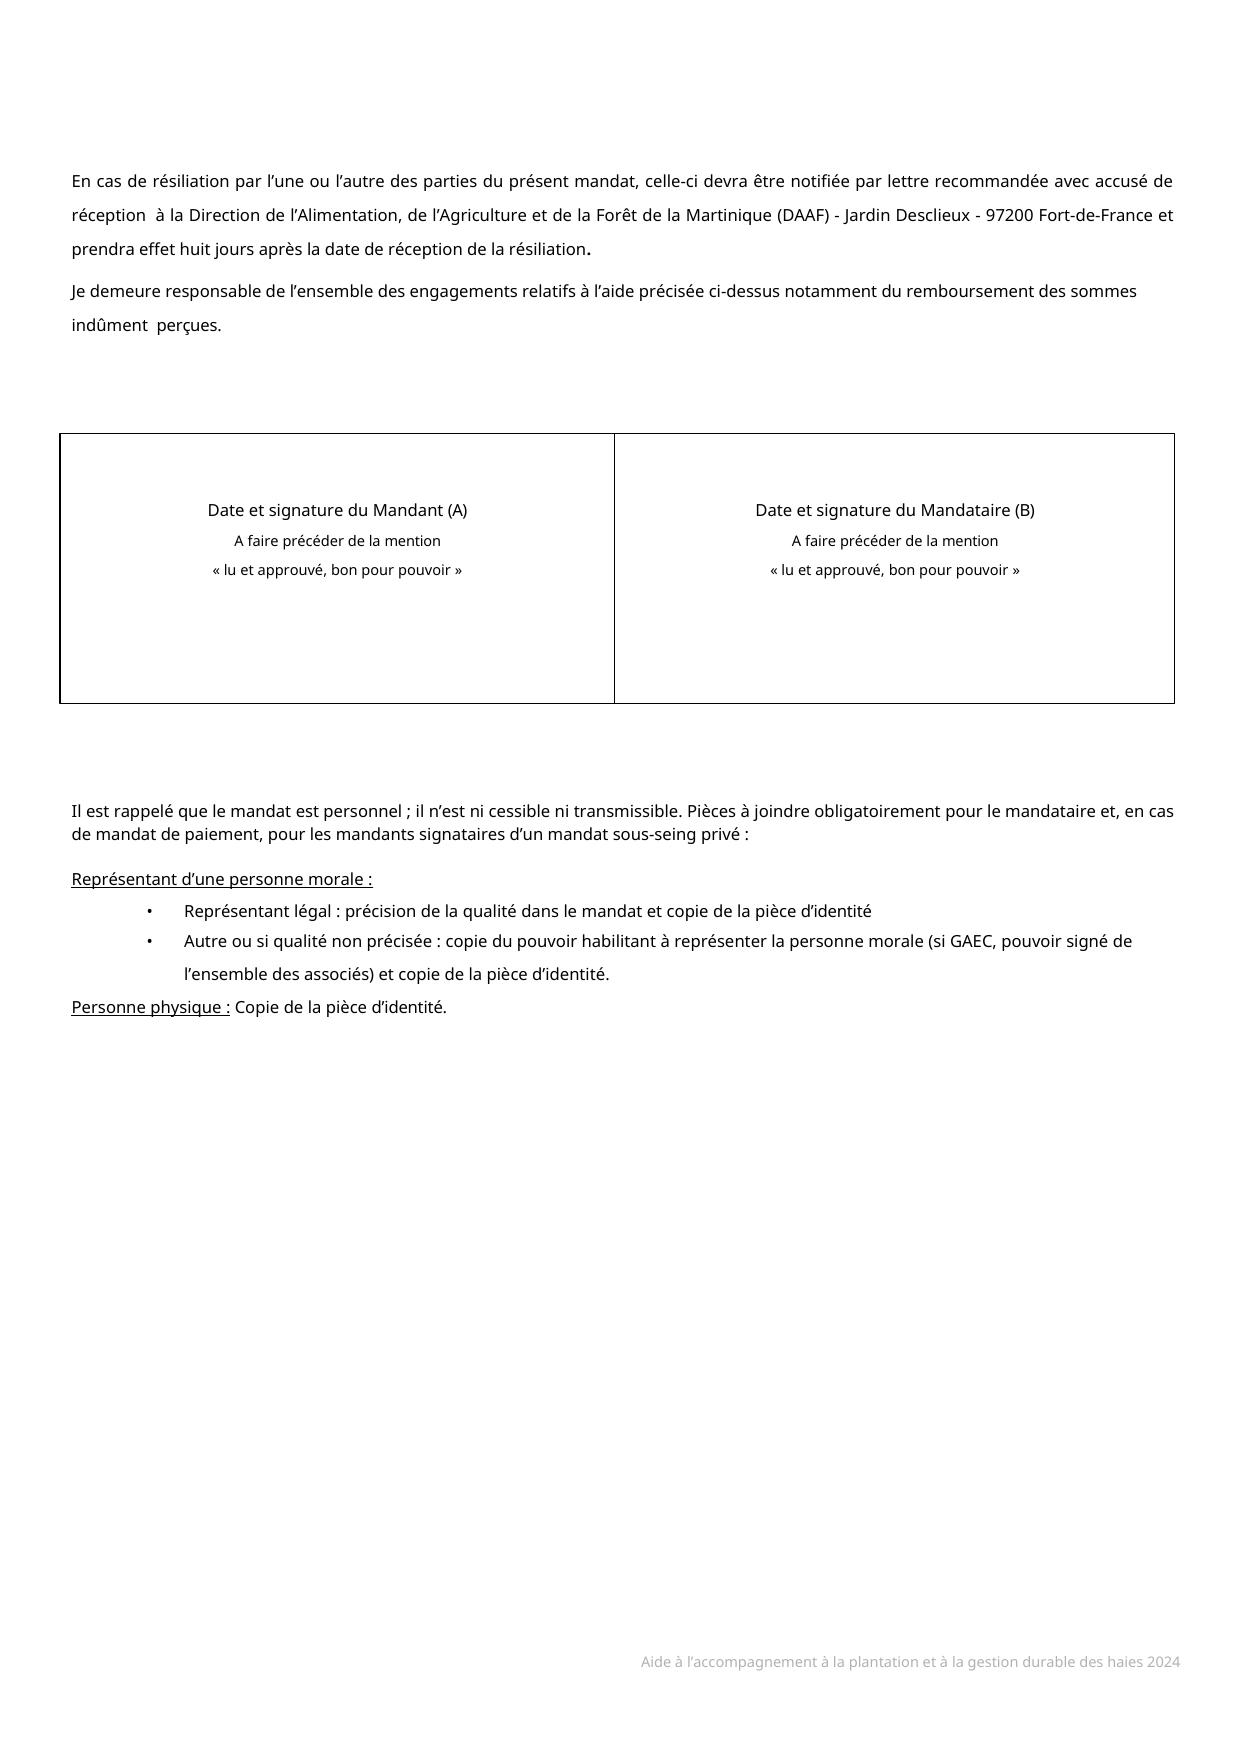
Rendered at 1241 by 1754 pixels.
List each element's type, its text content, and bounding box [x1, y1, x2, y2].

text En cas de résiliation par l’une ou l’autre des parties du présent mandat, celle-ci devra être notifiée par lettre recommandée avec accusé de réception à la Direction de l’Alimentation, de l’Agriculture et de la Forêt de la Martinique (DAAF) - Jardin Desclieux - 97200 Fort-de-France et prendra effet huit jours après la date de réception de la résiliation. [71, 169, 1176, 260]
list Autre ou si qualité non précisée : copie du pouvoir habilitant à représenter la personne morale (si GAEC, pouvoir signé de l’ensemble des associés) et copie de la pièce d’identité. [146, 930, 1160, 985]
text Personne physique : Copie de la pièce d’identité. [71, 996, 1196, 1018]
text Il est rappelé que le mandat est personnel ; il n’est ni cessible ni transmissible. Pièces à joindre obligatoirement pour le mandataire et, en cas de mandat de paiement, pour les mandants signataires d’un mandat sous-seing privé : [71, 799, 1177, 845]
text Je demeure responsable de l’ensemble des engagements relatifs à l’aide précisée ci-dessus notamment du remboursement des sommes indûment perçues. [71, 280, 1196, 336]
list Représentant légal : précision de la qualité dans le mandat et copie de la pièce d’identité [146, 899, 1196, 922]
text Représentant d’une personne morale : [71, 868, 1196, 890]
